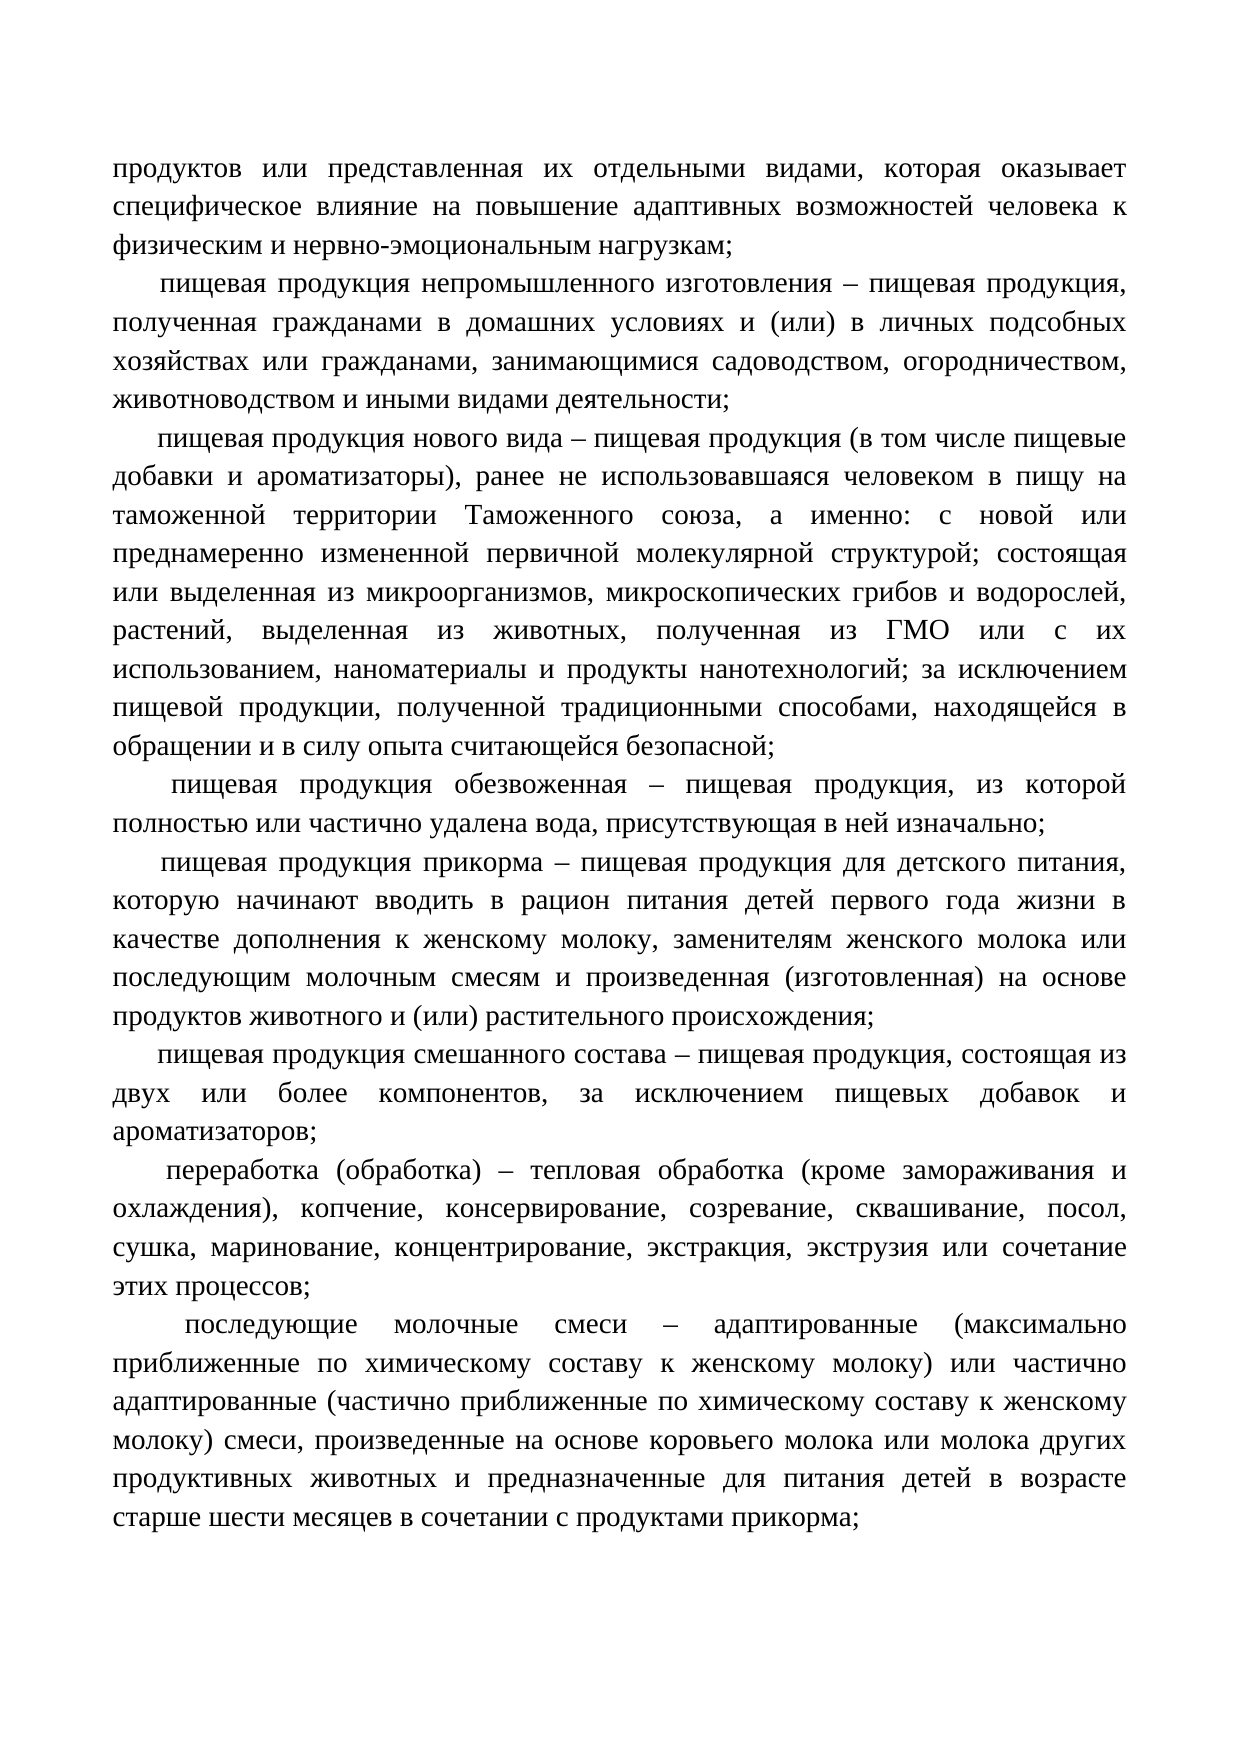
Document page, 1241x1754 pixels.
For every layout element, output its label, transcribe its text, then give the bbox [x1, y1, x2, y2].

text пищевая продукция нового вида – пищевая продукция (в том числе пищевые добавки и ароматизаторы), ранее не использовавшаяся человеком в пищу на таможенной территории Таможенного союза, а именно: с новой или преднамеренно измененной первичной молекулярной структурой; состоящая или выделенная из микроорганизмов, микроскопических грибов и водорослей, растений, выделенная из животных, полученная из ГМО или с их использованием, наноматериалы и продукты нанотехнологий; за исключением пищевой продукции, полученной традиционными способами, находящейся в обращении и в силу опыта считающейся безопасной; [112, 420, 1128, 762]
text пищевая продукция обезвоженная – пищевая продукция, из которой полностью или частично удалена вода, присутствующая в ней изначально; [112, 767, 1128, 839]
text пищевая продукция непромышленного изготовления – пищевая продукция, полученная гражданами в домашних условиях и (или) в личных подсобных хозяйствах или гражданами, занимающимися садоводством, огородничеством, животноводством и иными видами деятельности; [112, 266, 1128, 415]
text пищевая продукция смешанного состава – пищевая продукция, состоящая из двух или более компонентов, за исключением пищевых добавок и ароматизаторов; [112, 1036, 1128, 1147]
text переработка (обработка) – тепловая обработка (кроме замораживания и охлаждения), копчение, консервирование, созревание, сквашивание, посол, сушка, маринование, концентрирование, экстракция, экструзия или сочетание этих процессов; [112, 1152, 1128, 1301]
text пищевая продукция прикорма – пищевая продукция для детского питания, которую начинают вводить в рацион питания детей первого года жизни в качестве дополнения к женскому молоку, заменителям женского молока или последующим молочным смесям и произведенная (изготовленная) на основе продуктов животного и (или) растительного происхождения; [112, 844, 1128, 1031]
text последующие молочные смеси – адаптированные (максимально приближенные по химическому составу к женскому молоку) или частично адаптированные (частично приближенные по химическому составу к женскому молоку) смеси, произведенные на основе коровьего молока или молока других продуктивных животных и предназначенные для питания детей в возрасте старше шести месяцев в сочетании с продуктами прикорма; [112, 1306, 1128, 1532]
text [112, 150, 1128, 261]
